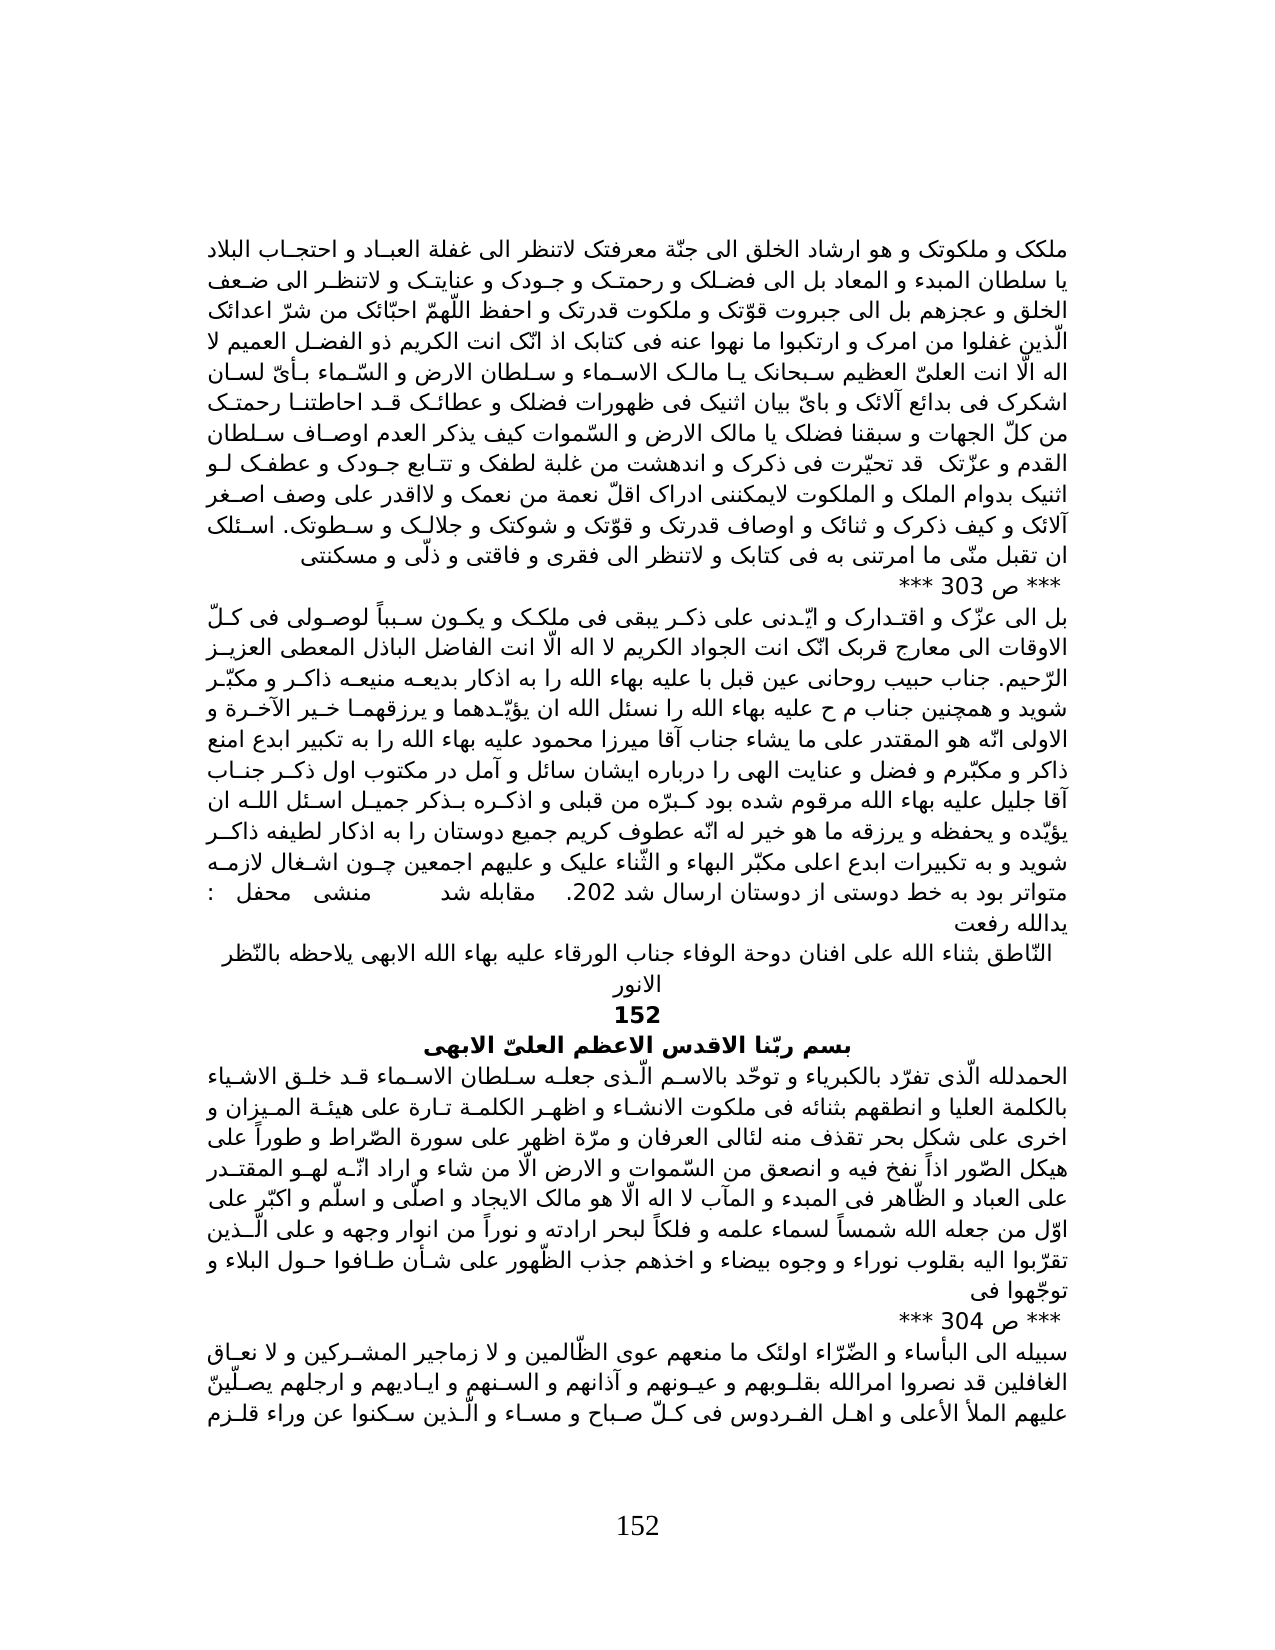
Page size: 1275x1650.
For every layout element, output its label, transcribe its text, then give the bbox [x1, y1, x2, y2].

text بل الی عزّک و اقتدارک و ایّدنی علی ذکر یبقی فی ملکک و یکون سبباً لوصولی فی کلّ الاوقات الی معارج قربک انّک انت الجواد الکریم لا اله الّا انت الفاضل الباذل المعطی العزیز الرّحیم. جناب حبیب روحانی عین قبل با علیه بهاء الله را به اذکار بدیعه منیعه ذاکر و مکبّر شوید و همچنین جناب م ح علیه بهاء الله را نسئل الله ان یؤیّدهما و یرزقهما خیر الآخرة و الاولی انّه هو المقتدر علی ما یشاء جناب آقا میرزا محمود علیه بهاء الله را به تکبیر ابدع امنع ذاکر و مکبّرم و فضل و عنایت الهی را درباره ایشان سائل و آمل در مکتوب اول ذکر جناب آقا جلیل علیه بهاء الله مرقوم شده بود کبرّه من قبلی و اذکره بذکر جمیل اسئل الله ان یؤیّده و یحفظه و یرزقه ما هو خیر له انّه عطوف کریم جمیع دوستان را به اذکار لطیفه ذاکر شوید و به تکبیرات ابدع اعلی مکبّر البهاء و الثّناء علیک و علیهم اجمعین چون اشغال لازمه متواتر بود به خط دوستی از دوستان ارسال شد 202. مقابله شد منشی محفل : یدالله رفعت [207, 604, 1068, 937]
text بسم ربّنا الاقدس الاعظم العلیّ الابهی [207, 1032, 1068, 1059]
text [207, 1339, 1068, 1427]
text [207, 236, 1068, 569]
text 152 [207, 1002, 1068, 1028]
text *** ص 304 *** [207, 1308, 1068, 1335]
text *** ص 303 *** [207, 573, 1068, 600]
text الحمدلله الّذی تفرّد بالکبریاء و توحّد بالاسم الّذی جعله سلطان الاسماء قد خلق الاشیاء بالکلمة العلیا و انطقهم بثنائه فی ملکوت الانشاء و اظهر الکلمة تارة علی هیئة المیزان و اخری علی شکل بحر تقذف منه لئالی العرفان و مرّة اظهر علی سورة الصّراط و طوراً علی هیکل الصّور اذاً نفخ فیه و انصعق من السّموات و الارض الّا من شاء و اراد انّه لهو المقتدر علی العباد و الظّاهر فی المبدء و المآب لا اله الّا هو مالک الایجاد و اصلّی و اسلّم و اکبّر علی اوّل من جعله الله شمساً لسماء علمه و فلکاً لبحر ارادته و نوراً من انوار وجهه و علی الّذین تقرّبوا الیه بقلوب نوراء و وجوه بیضاء و اخذهم جذب الظّهور علی شأن طافوا حول البلاء و توجّهوا فی [207, 1063, 1068, 1304]
text النّاطق بثناء الله علی افنان دوحة الوفاء جناب الورقاء علیه بهاء الله الابهی یلاحظه بالنّظر الانور [207, 941, 1068, 998]
